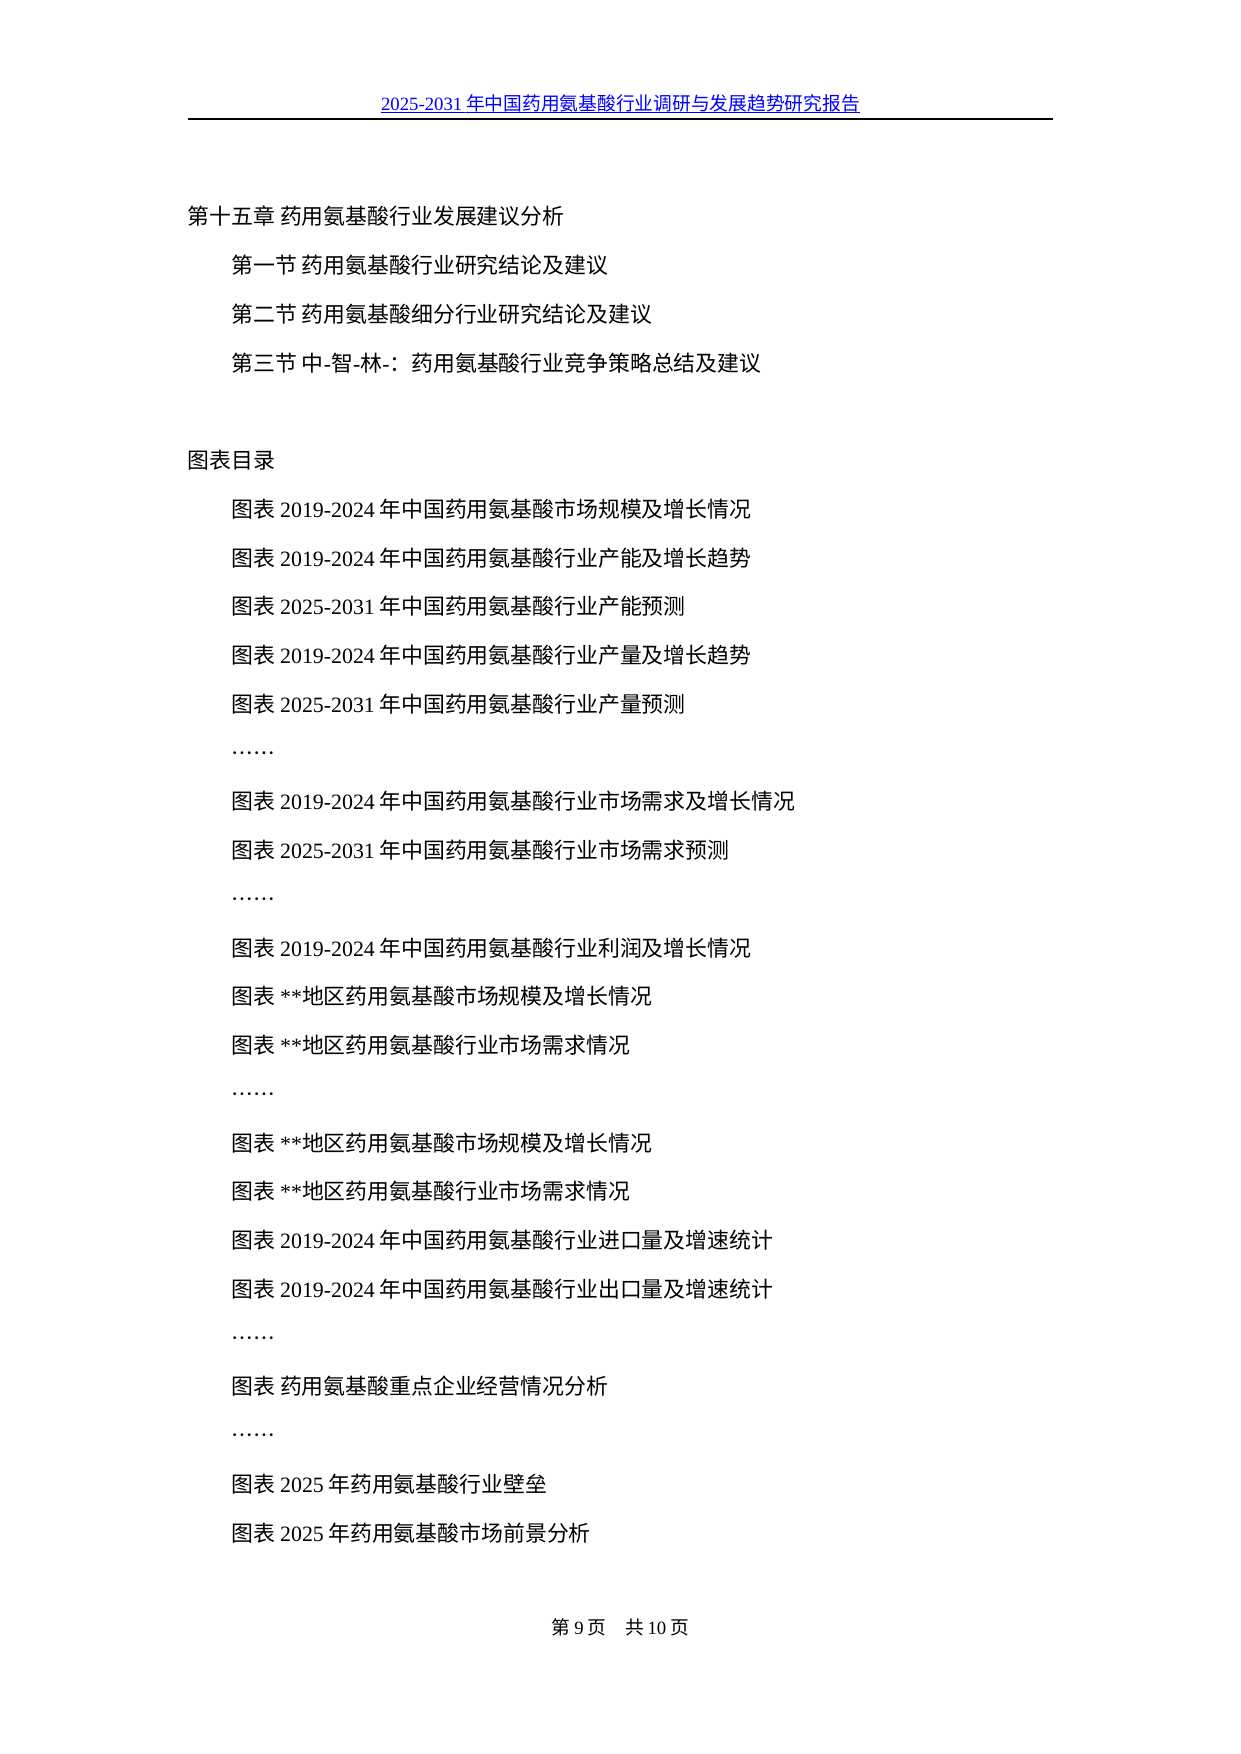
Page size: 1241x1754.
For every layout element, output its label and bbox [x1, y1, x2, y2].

text [187, 150, 1053, 1548]
